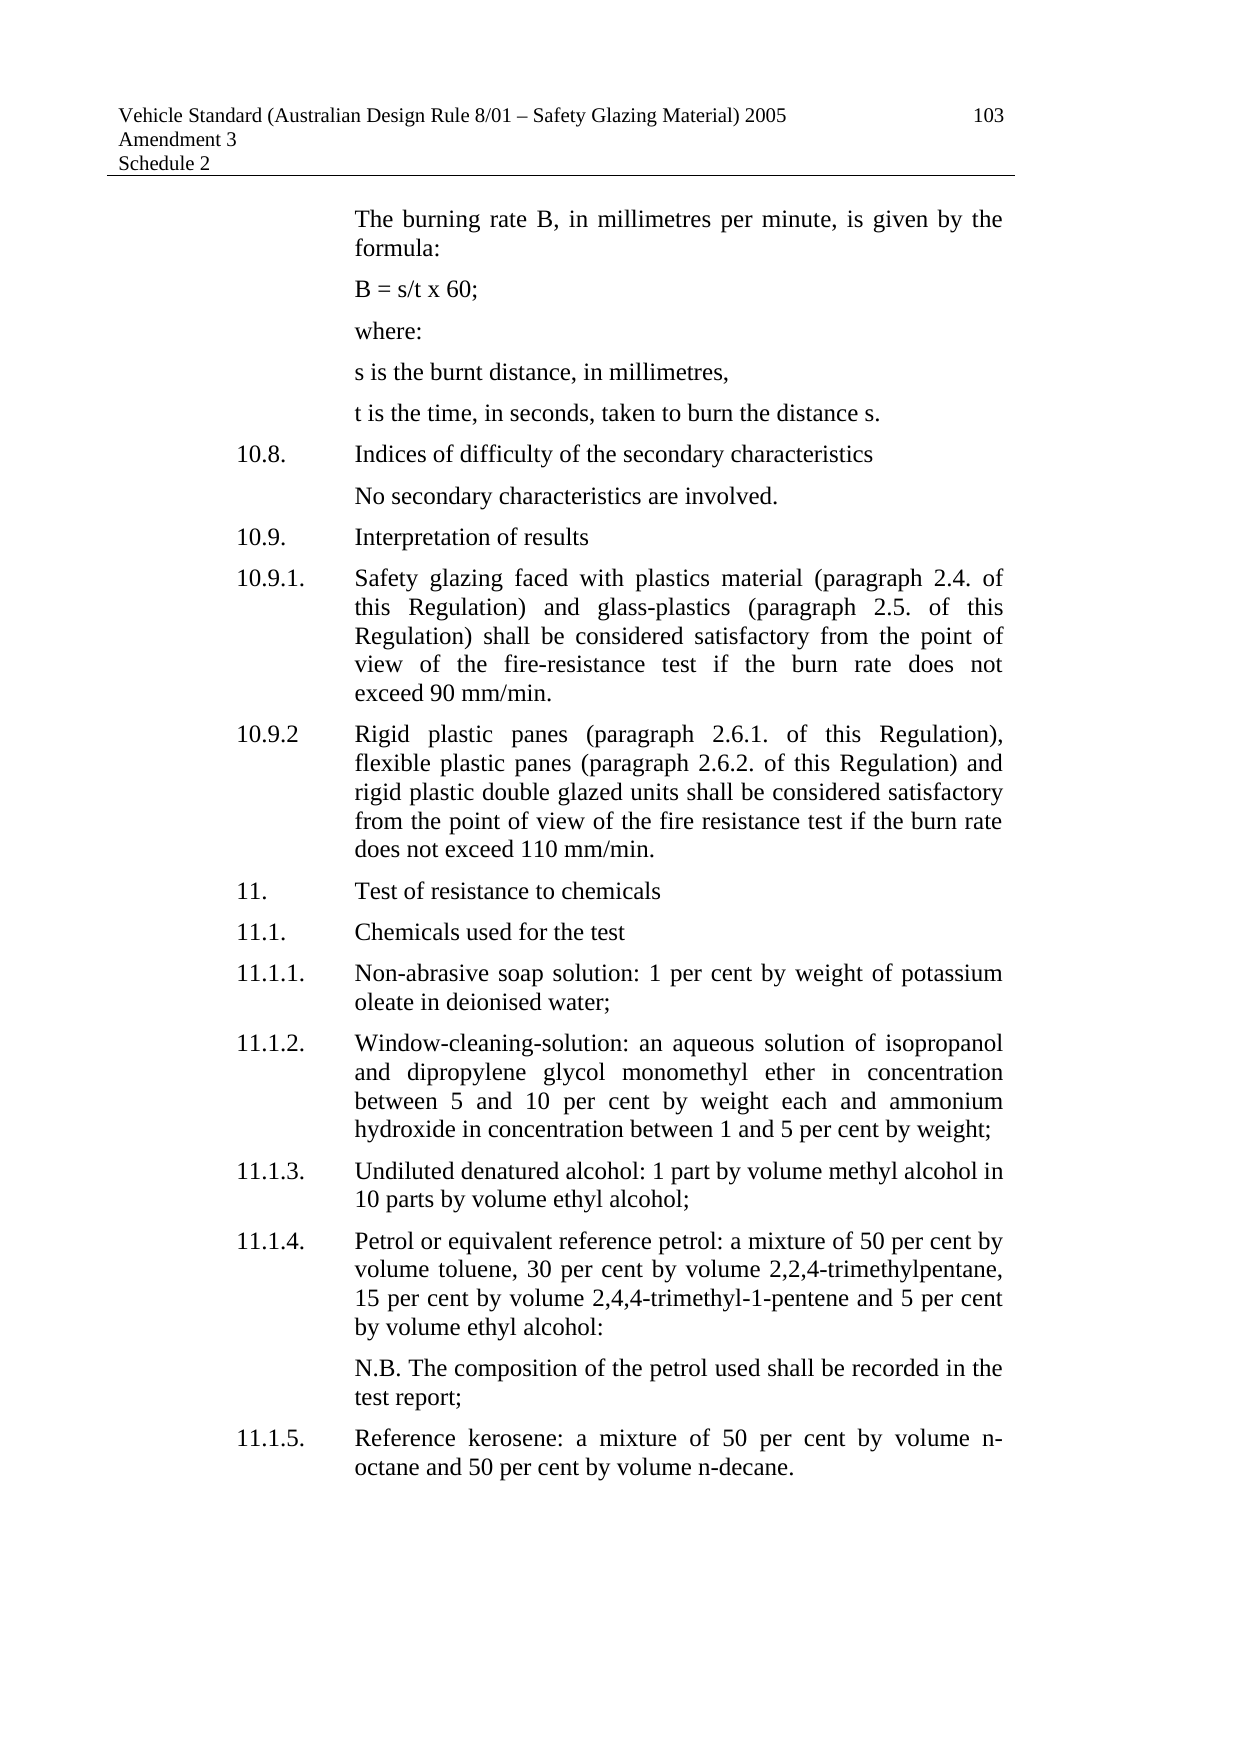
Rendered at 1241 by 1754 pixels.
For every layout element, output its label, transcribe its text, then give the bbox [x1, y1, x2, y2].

text 11.1.4. Petrol or equivalent reference petrol: a mixture of 50 per cent by volume toluene, 30 per cent by volume 2,2,4-trimethylpentane, 15 per cent by volume 2,4,4-trimethyl-1-pentene and 5 per cent by volume ethyl alcohol: [236, 1226, 1004, 1341]
text N.B. The composition of the petrol used shall be recorded in the test report; [236, 1353, 1004, 1411]
text where: [236, 316, 1004, 344]
text 10.9.1. Safety glazing faced with plastics material (paragraph 2.4. of this Regulation) and glass-plastics (paragraph 2.5. of this Regulation) shall be considered satisfactory from the point of view of the fire-resistance test if the burn rate does not exceed 90 mm/min. [236, 563, 1004, 707]
text 11.1. Chemicals used for the test [236, 917, 1004, 946]
text 11.1.3. Undiluted denatured alcohol: 1 part by volume methyl alcohol in 10 parts by volume ethyl alcohol; [236, 1156, 1004, 1213]
text 11.1.2. Window-cleaning-solution: an aqueous solution of isopropanol and dipropylene glycol monomethyl ether in concentration between 5 and 10 per cent by weight each and ammonium hydroxide in concentration between 1 and 5 per cent by weight; [236, 1028, 1004, 1143]
text 10.9.2 Rigid plastic panes (paragraph 2.6.1. of this Regulation), flexible plastic panes (paragraph 2.6.2. of this Regulation) and rigid plastic double glazed units shall be considered satisfactory from the point of view of the fire resistance test if the burn rate does not exceed 110 mm/min. [236, 719, 1004, 863]
text No secondary characteristics are involved. [236, 481, 1004, 509]
text 11.1.5. Reference kerosene: a mixture of 50 per cent by volume n-octane and 50 per cent by volume n-decane. [236, 1423, 1004, 1481]
text 11. Test of resistance to chemicals [236, 876, 1004, 904]
text 11.1.1. Non-abrasive soap solution: 1 per cent by weight of potassium oleate in deionised water; [236, 958, 1004, 1016]
text B = s/t x 60; [236, 274, 1004, 303]
text s is the burnt distance, in millimetres, [236, 357, 1004, 386]
text 10.8. Indices of difficulty of the secondary characteristics [236, 439, 1004, 468]
text 10.9. Interpretation of results [236, 522, 1004, 551]
text t is the time, in seconds, taken to burn the distance s. [236, 398, 1004, 427]
text The burning rate B, in millimetres per minute, is given by the formula: [236, 204, 1004, 262]
